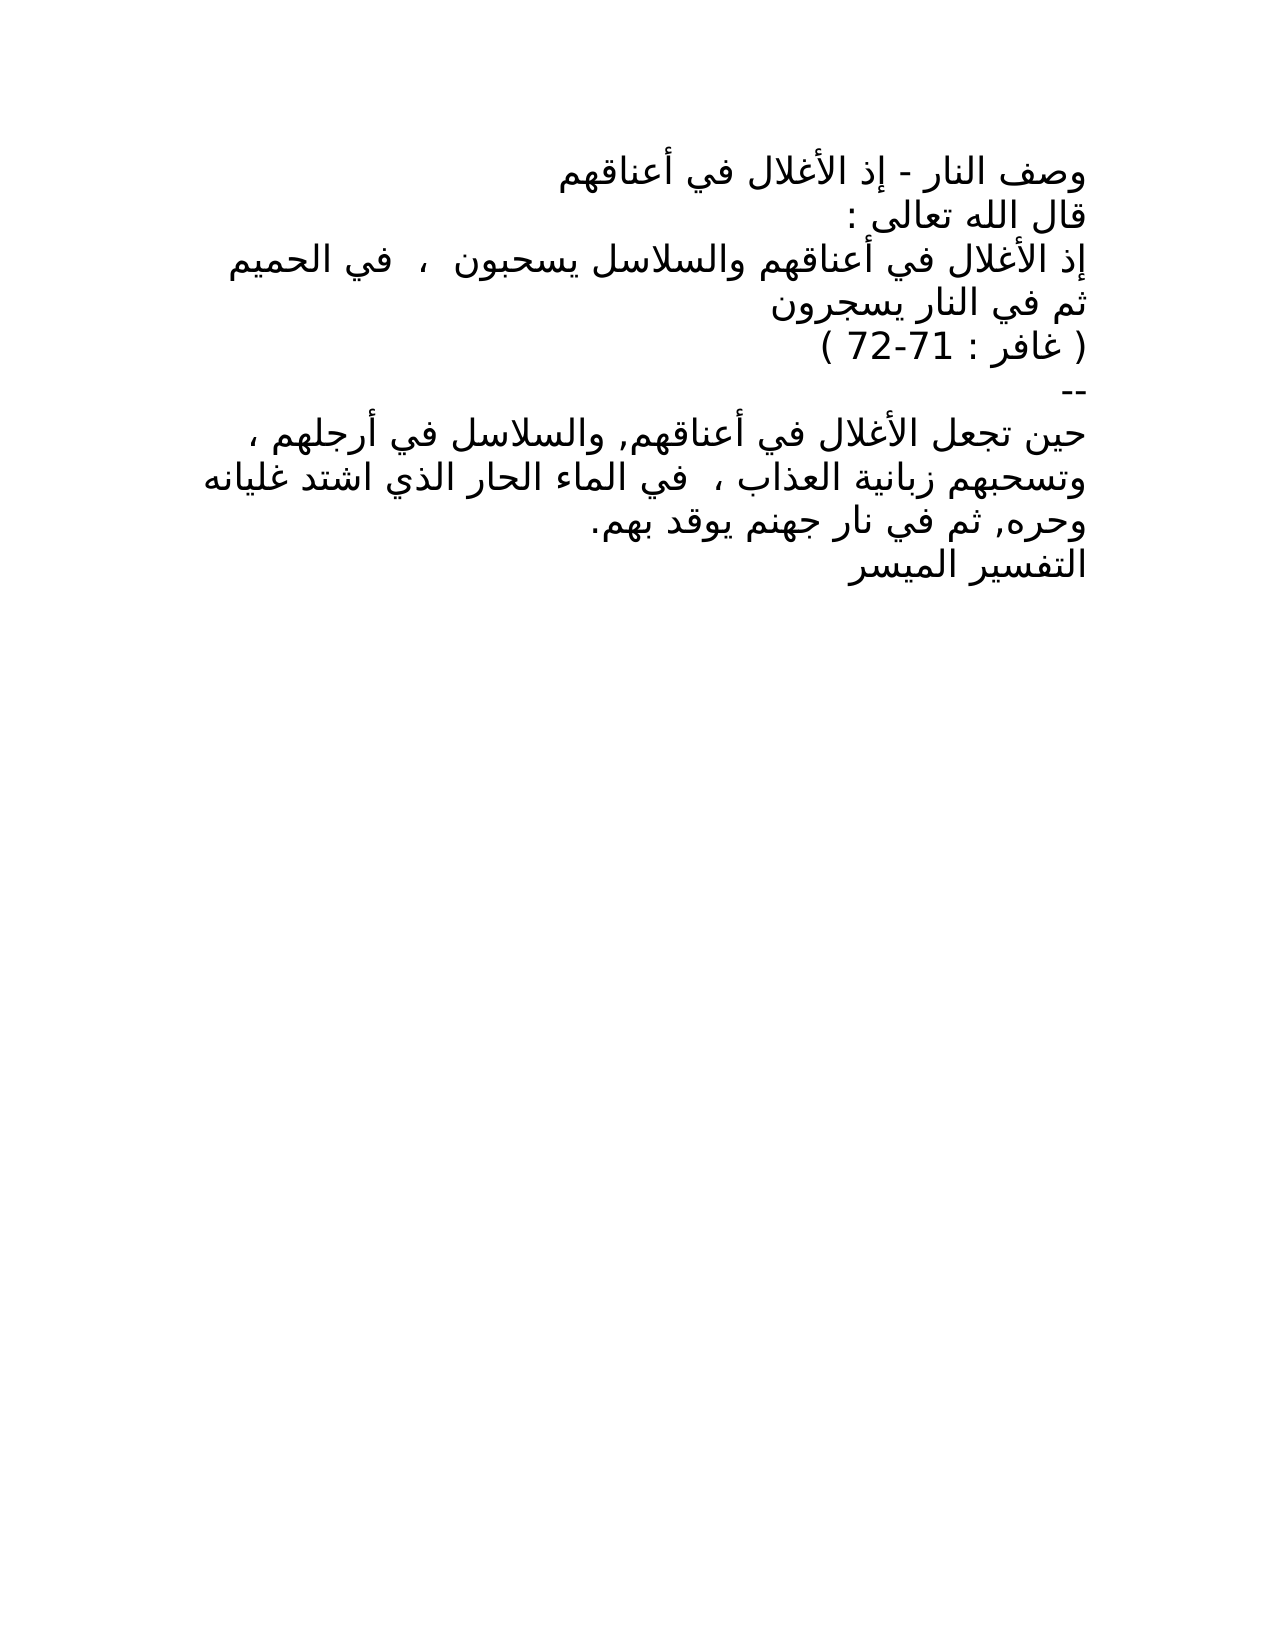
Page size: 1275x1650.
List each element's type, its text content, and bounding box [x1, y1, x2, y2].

text ( غافر : 71-72 ) [187, 324, 1087, 368]
text وصف النار - إذ الأغلال في أعناقهم [187, 150, 1087, 194]
text التفسير الميسر [187, 543, 1087, 586]
text إذ الأغلال في أعناقهم والسلاسل يسحبون ، في الحميم ثم في النار يسجرون [187, 237, 1087, 324]
text حين تجعل الأغلال في أعناقهم, والسلاسل في أرجلهم ، وتسحبهم زبانية العذاب ، في الماء الحار الذي اشتد غليانه وحره, ثم في نار جهنم يوقد بهم. [187, 412, 1087, 543]
text قال الله تعالى : [187, 194, 1087, 237]
text -- [187, 368, 1087, 412]
